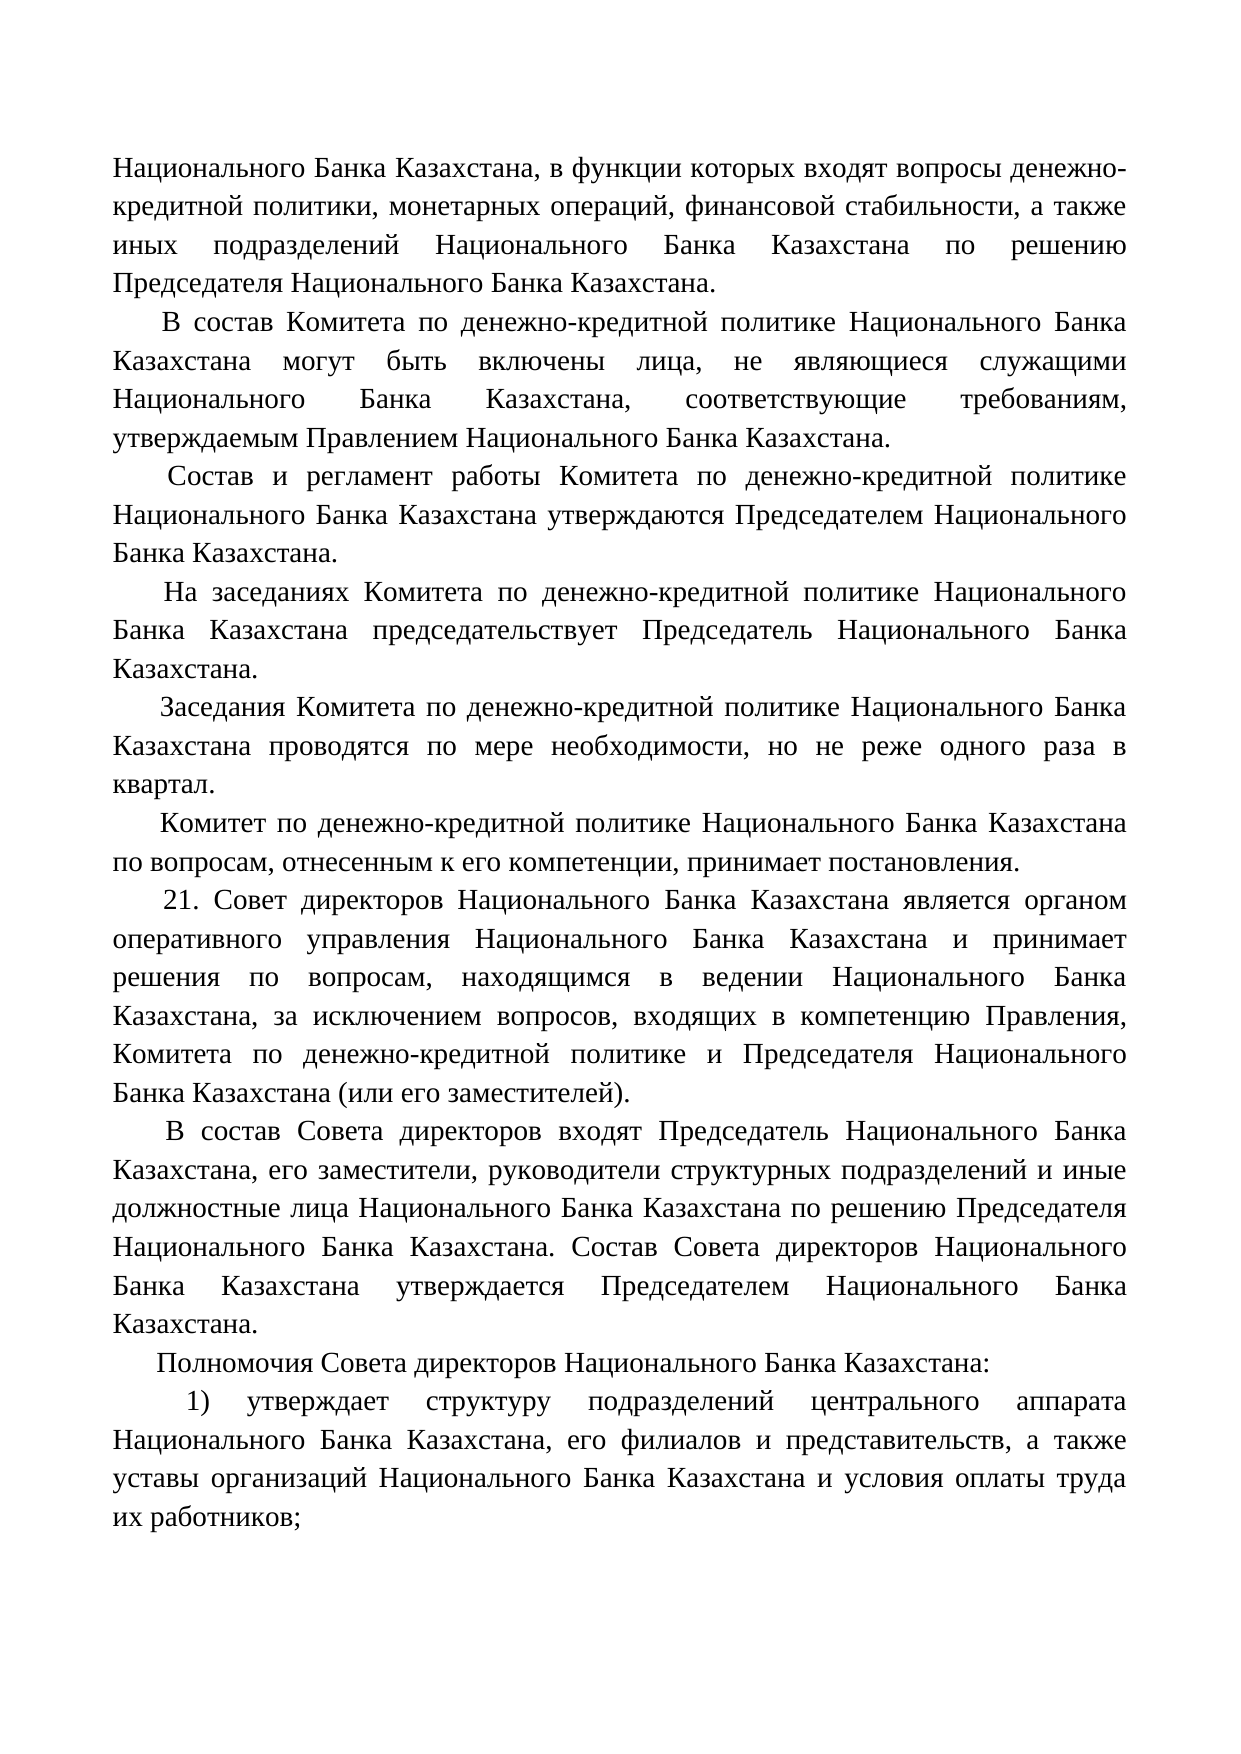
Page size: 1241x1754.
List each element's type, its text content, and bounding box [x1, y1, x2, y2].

text 1) утверждает структуру подразделений центрального аппарата Национального Банка Казахстана, его филиалов и представительств, а также уставы организаций Национального Банка Казахстана и условия оплаты труда их работников; [112, 1383, 1128, 1532]
text Комитет по денежно-кредитной политике Национального Банка Казахстана по вопросам, отнесенным к его компетенции, принимает постановления. [112, 805, 1128, 877]
text Заседания Комитета по денежно-кредитной политике Национального Банка Казахстана проводятся по мере необходимости, но не реже одного раза в квартал. [112, 689, 1128, 800]
text На заседаниях Комитета по денежно-кредитной политике Национального Банка Казахстана председательствует Председатель Национального Банка Казахстана. [112, 574, 1128, 684]
text В состав Комитета по денежно-кредитной политике Национального Банка Казахстана могут быть включены лица, не являющиеся служащими Национального Банка Казахстана, соответствующие требованиям, утверждаемым Правлением Национального Банка Казахстана. [112, 304, 1128, 453]
text Полномочия Совета директоров Национального Банка Казахстана: [112, 1345, 1128, 1378]
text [112, 150, 1128, 299]
text 21. Совет директоров Национального Банка Казахстана является органом оперативного управления Национального Банка Казахстана и принимает решения по вопросам, находящимся в ведении Национального Банка Казахстана, за исключением вопросов, входящих в компетенцию Правления, Комитета по денежно-кредитной политике и Председателя Национального Банка Казахстана (или его заместителей). [112, 882, 1128, 1108]
text Состав и регламент работы Комитета по денежно-кредитной политике Национального Банка Казахстана утверждаются Председателем Национального Банка Казахстана. [112, 458, 1128, 569]
text В состав Совета директоров входят Председатель Национального Банка Казахстана, его заместители, руководители структурных подразделений и иные должностные лица Национального Банка Казахстана по решению Председателя Национального Банка Казахстана. Состав Совета директоров Национального Банка Казахстана утверждается Председателем Национального Банка Казахстана. [112, 1113, 1128, 1340]
